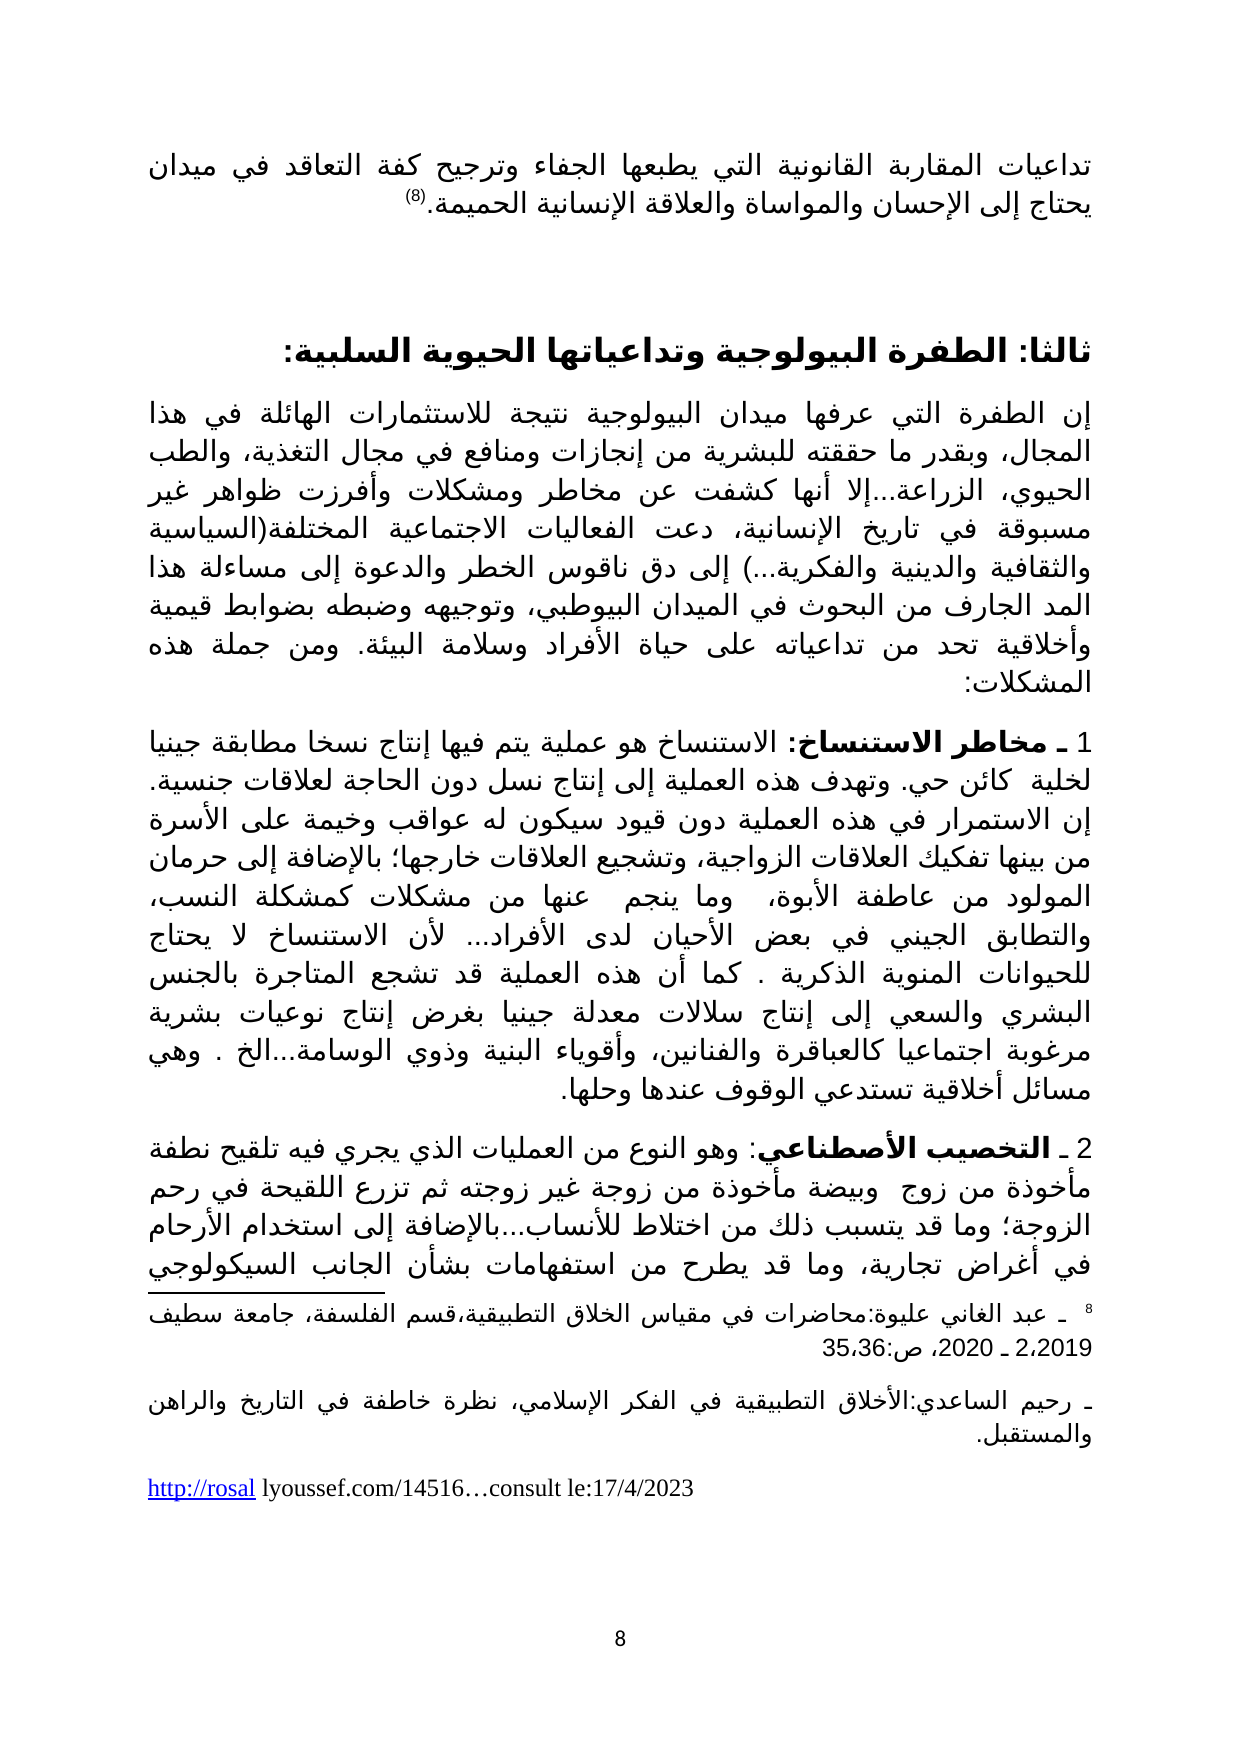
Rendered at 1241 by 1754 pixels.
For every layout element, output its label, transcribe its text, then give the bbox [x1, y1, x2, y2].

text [148, 1131, 1093, 1280]
text إن الطفرة التي عرفها ميدان البيولوجية نتيجة للاستثمارات الهائلة في هذا المجال، وبقدر ما حققته للبشرية من إنجازات ومنافع في مجال التغذية، والطب الحيوي، الزراعة...إلا أنها كشفت عن مخاطر ومشكلات وأفرزت ظواهر غير مسبوقة في تاريخ الإنسانية، دعت الفعاليات الاجتماعية المختلفة(السياسية والثقافية والدينية والفكرية...) إلى دق ناقوس الخطر والدعوة إلى مساءلة هذا المد الجارف من البحوث في الميدان البيوطبي، وتوجيهه وضبطه بضوابط قيمية وأخلاقية تحد من تداعياته على حياة الأفراد وسلامة البيئة. ومن جملة هذه المشكلات: [148, 396, 1093, 699]
text 1 ـ مخاطر الاستنساخ: الاستنساخ هو عملية يتم فيها إنتاج نسخا مطابقة جينيا لخلية كائن حي. وتهدف هذه العملية إلى إنتاج نسل دون الحاجة لعلاقات جنسية. إن الاستمرار في هذه العملية دون قيود سيكون له عواقب وخيمة على الأسرة من بينها تفكيك العلاقات الزواجية، وتشجيع العلاقات خارجها؛ بالإضافة إلى حرمان المولود من عاطفة الأبوة، وما ينجم عنها من مشكلات كمشكلة النسب، والتطابق الجيني في بعض الأحيان لدى الأفراد... لأن الاستنساخ لا يحتاج للحيوانات المنوية الذكرية . كما أن هذه العملية قد تشجع المتاجرة بالجنس البشري والسعي إلى إنتاج سلالات معدلة جينيا بغرض إنتاج نوعيات بشرية مرغوبة اجتماعيا كالعباقرة والفنانين، وأقوياء البنية وذوي الوسامة...الخ . وهي مسائل أخلاقية تستدعي الوقوف عندها وحلها. [148, 725, 1093, 1105]
text ثالثا: الطفرة البيولوجية وتداعياتها الحيوية السلبية: [148, 331, 1093, 369]
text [148, 148, 1093, 220]
